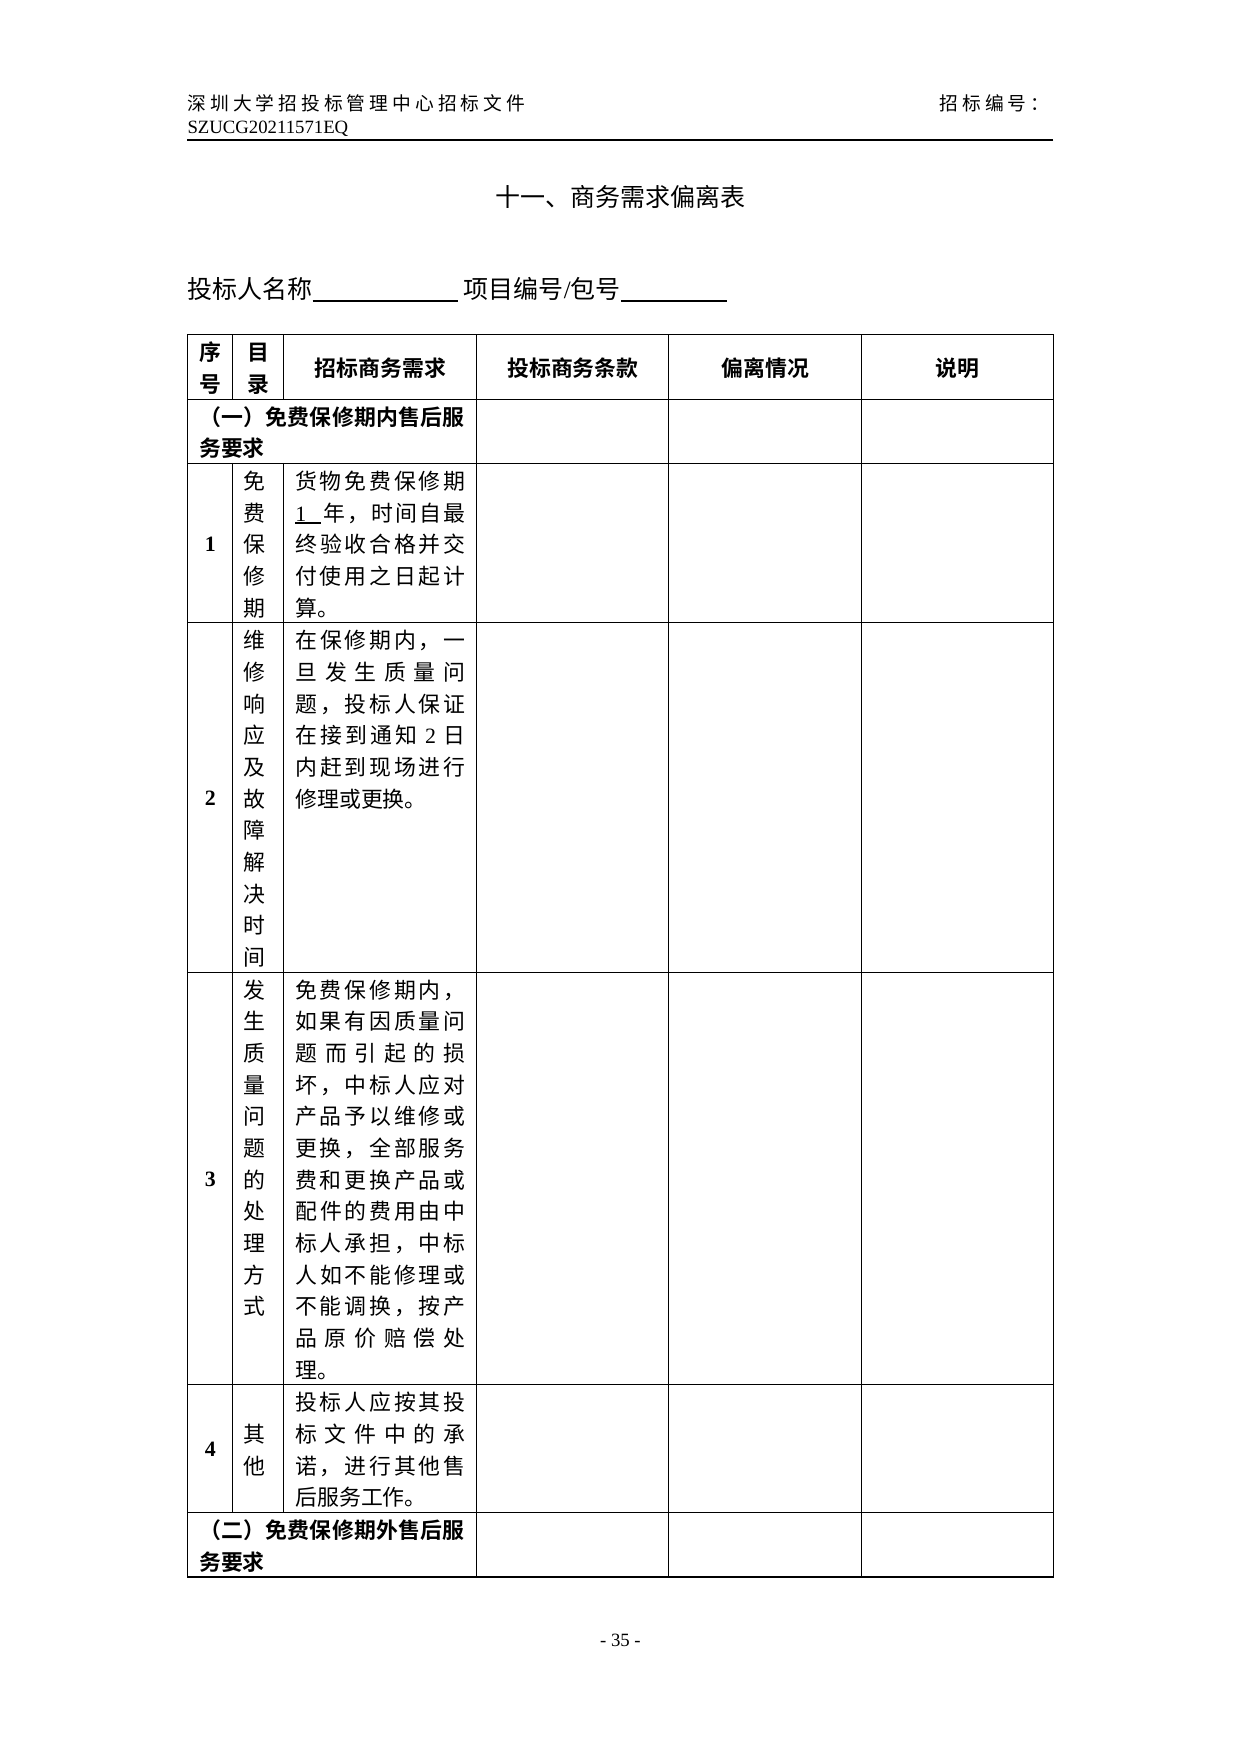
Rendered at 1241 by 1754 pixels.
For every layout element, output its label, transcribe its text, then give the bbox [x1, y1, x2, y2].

table_cell [669, 973, 861, 1384]
table_cell 发生质量问题的处理方式 [233, 973, 283, 1384]
table_cell [477, 464, 668, 622]
table_cell [862, 400, 1053, 463]
table_cell 2 [188, 623, 232, 972]
table_cell [669, 1513, 861, 1576]
table_cell [477, 623, 668, 972]
table_cell [477, 400, 668, 463]
table_header 投标商务条款 [477, 335, 668, 398]
table_header 序号 [188, 335, 232, 398]
table_cell [862, 464, 1053, 622]
table_cell [862, 1385, 1053, 1512]
table_cell [669, 400, 861, 463]
table_cell 其他 [233, 1385, 283, 1512]
table_header 偏离情况 [669, 335, 861, 398]
table_cell 免费保修期内，如果有因质量问题而引起的损坏，中标人应对产品予以维修或更换，全部服务费和更换产品或配件的费用由中标人承担，中标人如不能修理或不能调换，按产品原价赔偿处理。 [284, 973, 476, 1384]
table_header 招标商务需求 [284, 335, 476, 398]
table_cell 维修响应及故障解决时间 [233, 623, 283, 972]
table_cell [669, 623, 861, 972]
table_header 说明 [862, 335, 1053, 398]
subtitle 十一、商务需求偏离表 [187, 177, 1053, 213]
table_cell 免费保修期 [233, 464, 283, 622]
table_cell 投标人应按其投标文件中的承诺，进行其他售后服务工作。 [284, 1385, 476, 1512]
table_cell [669, 1385, 861, 1512]
table_cell 4 [188, 1385, 232, 1512]
table_cell 1 [188, 464, 232, 622]
table_cell [477, 1385, 668, 1512]
table_cell 货物免费保修期 1 年，时间自最终验收合格并交付使用之日起计算。 [284, 464, 476, 622]
table_cell 在保修期内，一旦发生质量问题，投标人保证在接到通知2日内赶到现场进行修理或更换。 [284, 623, 476, 972]
table_cell （二）免费保修期外售后服务要求 [188, 1513, 476, 1576]
table_cell [862, 623, 1053, 972]
table_cell [862, 973, 1053, 1384]
text 投标人名称 项目编号/包号 [187, 269, 1053, 305]
table_cell 3 [188, 973, 232, 1384]
table_cell [669, 464, 861, 622]
table_cell [477, 1513, 668, 1576]
table_header 目录 [233, 335, 283, 398]
table_cell [862, 1513, 1053, 1576]
table_cell （一）免费保修期内售后服务要求 [188, 400, 476, 463]
table_cell [477, 973, 668, 1384]
